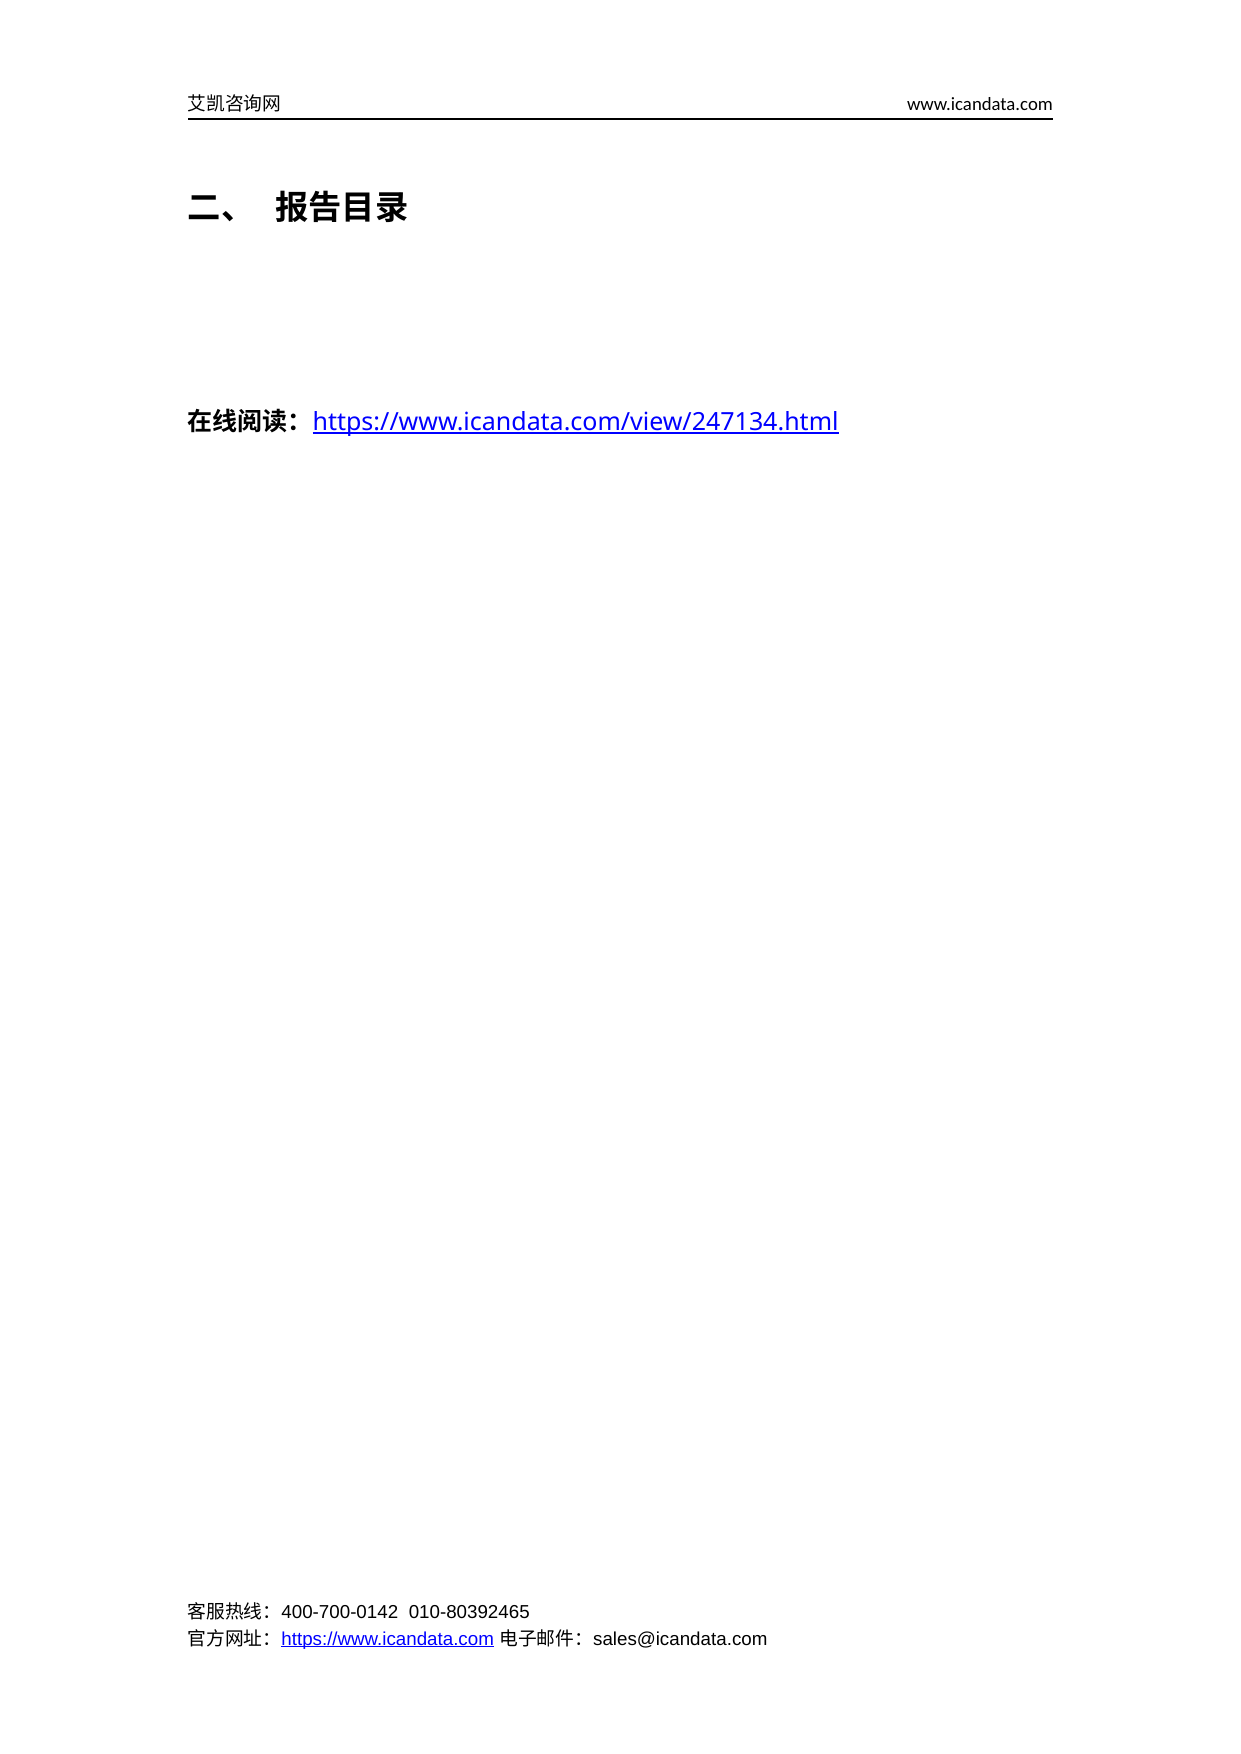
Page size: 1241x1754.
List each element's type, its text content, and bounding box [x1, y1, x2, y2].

subtitle 报告目录 [187, 172, 1053, 237]
text 在线阅读：https://www.icandata.com/view/247134.html [187, 387, 1053, 452]
